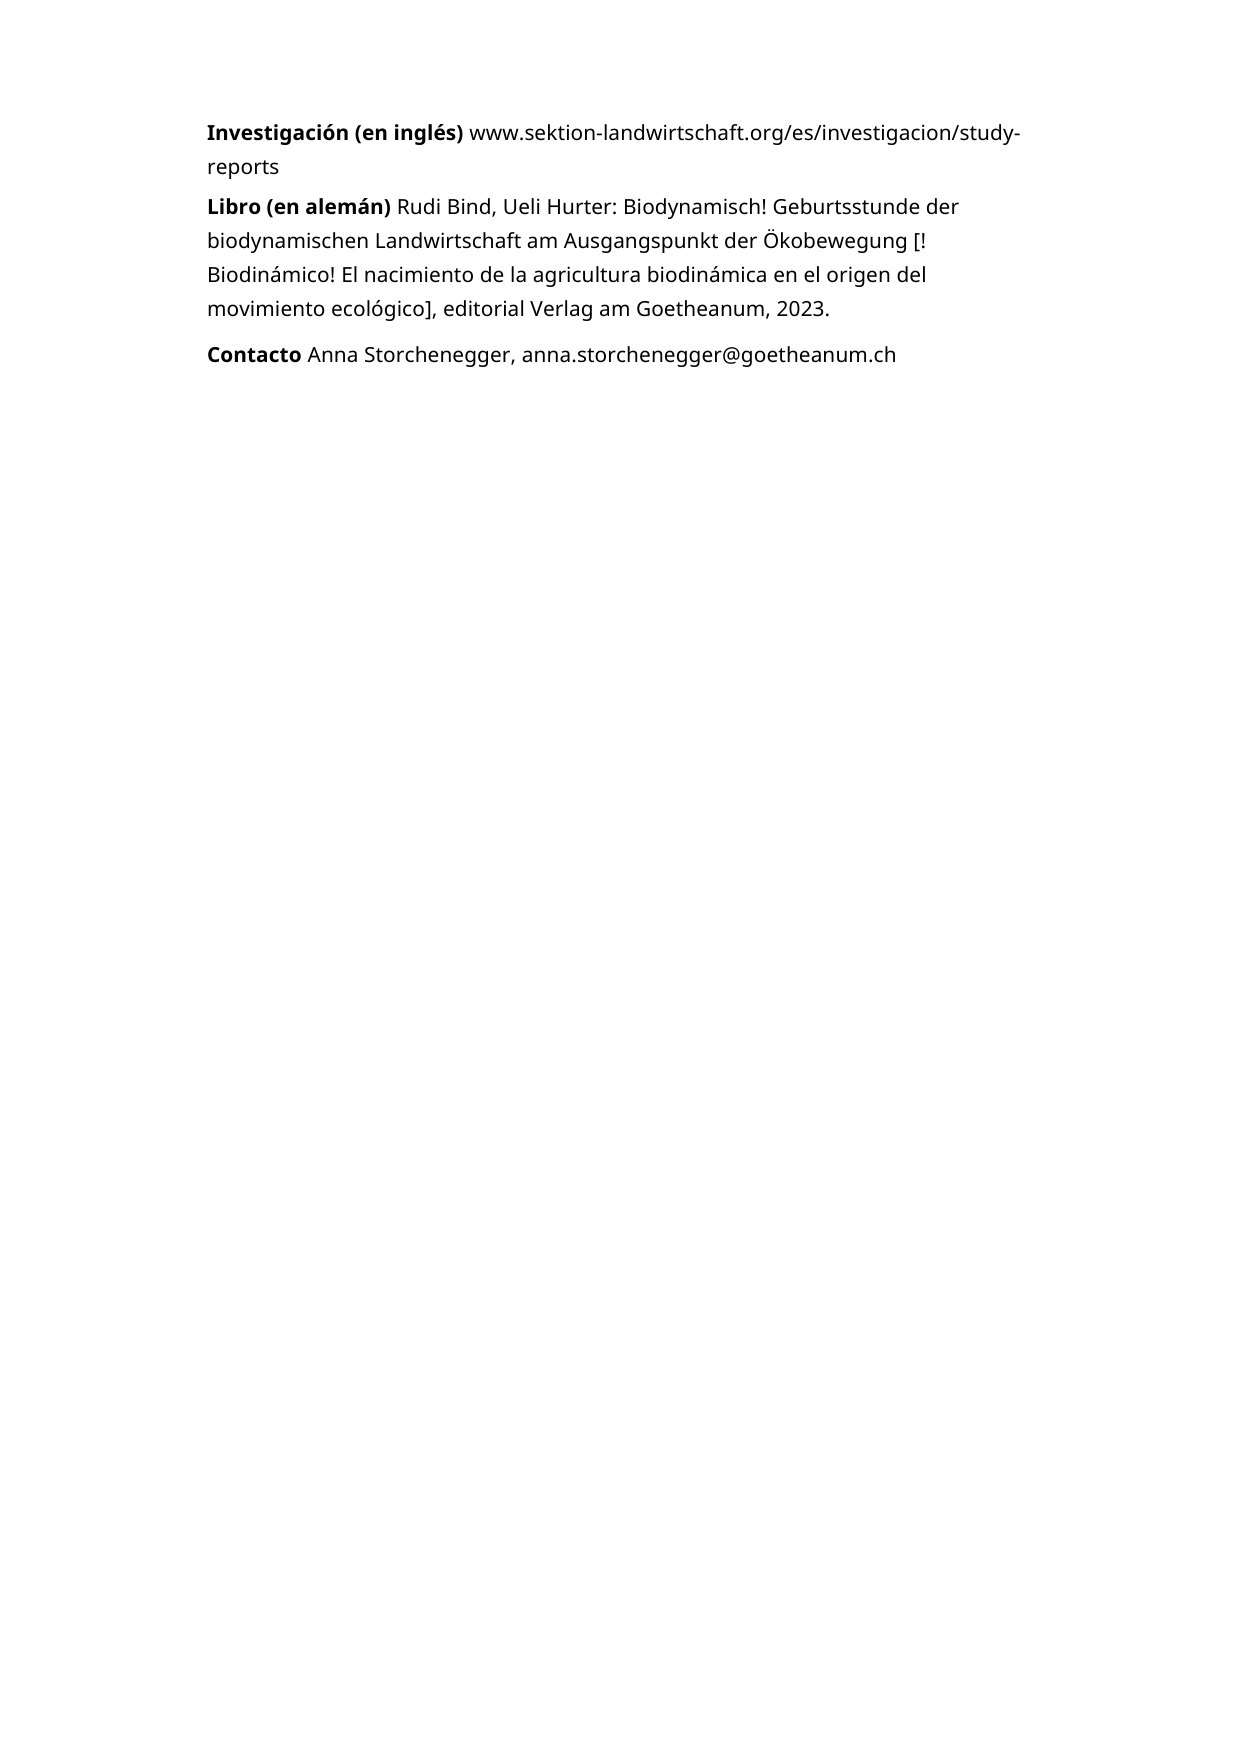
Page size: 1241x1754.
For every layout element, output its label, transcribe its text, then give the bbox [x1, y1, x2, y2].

text Investigación (en inglés) www.sektion-landwirtschaft.org/es/investigacion/study-reports [207, 118, 1033, 181]
text Contacto Anna Storchenegger, anna.storchenegger@goetheanum.ch [207, 340, 1033, 369]
text Libro (en alemán) Rudi Bind, Ueli Hurter: Biodynamisch! Geburtsstunde der biodynamischen Landwirtschaft am Ausgangspunkt der Ökobewegung [!Biodinámico! El nacimiento de la agricultura biodinámica en el origen del movimiento ecológico], editorial Verlag am Goetheanum, 2023. [207, 192, 1033, 323]
